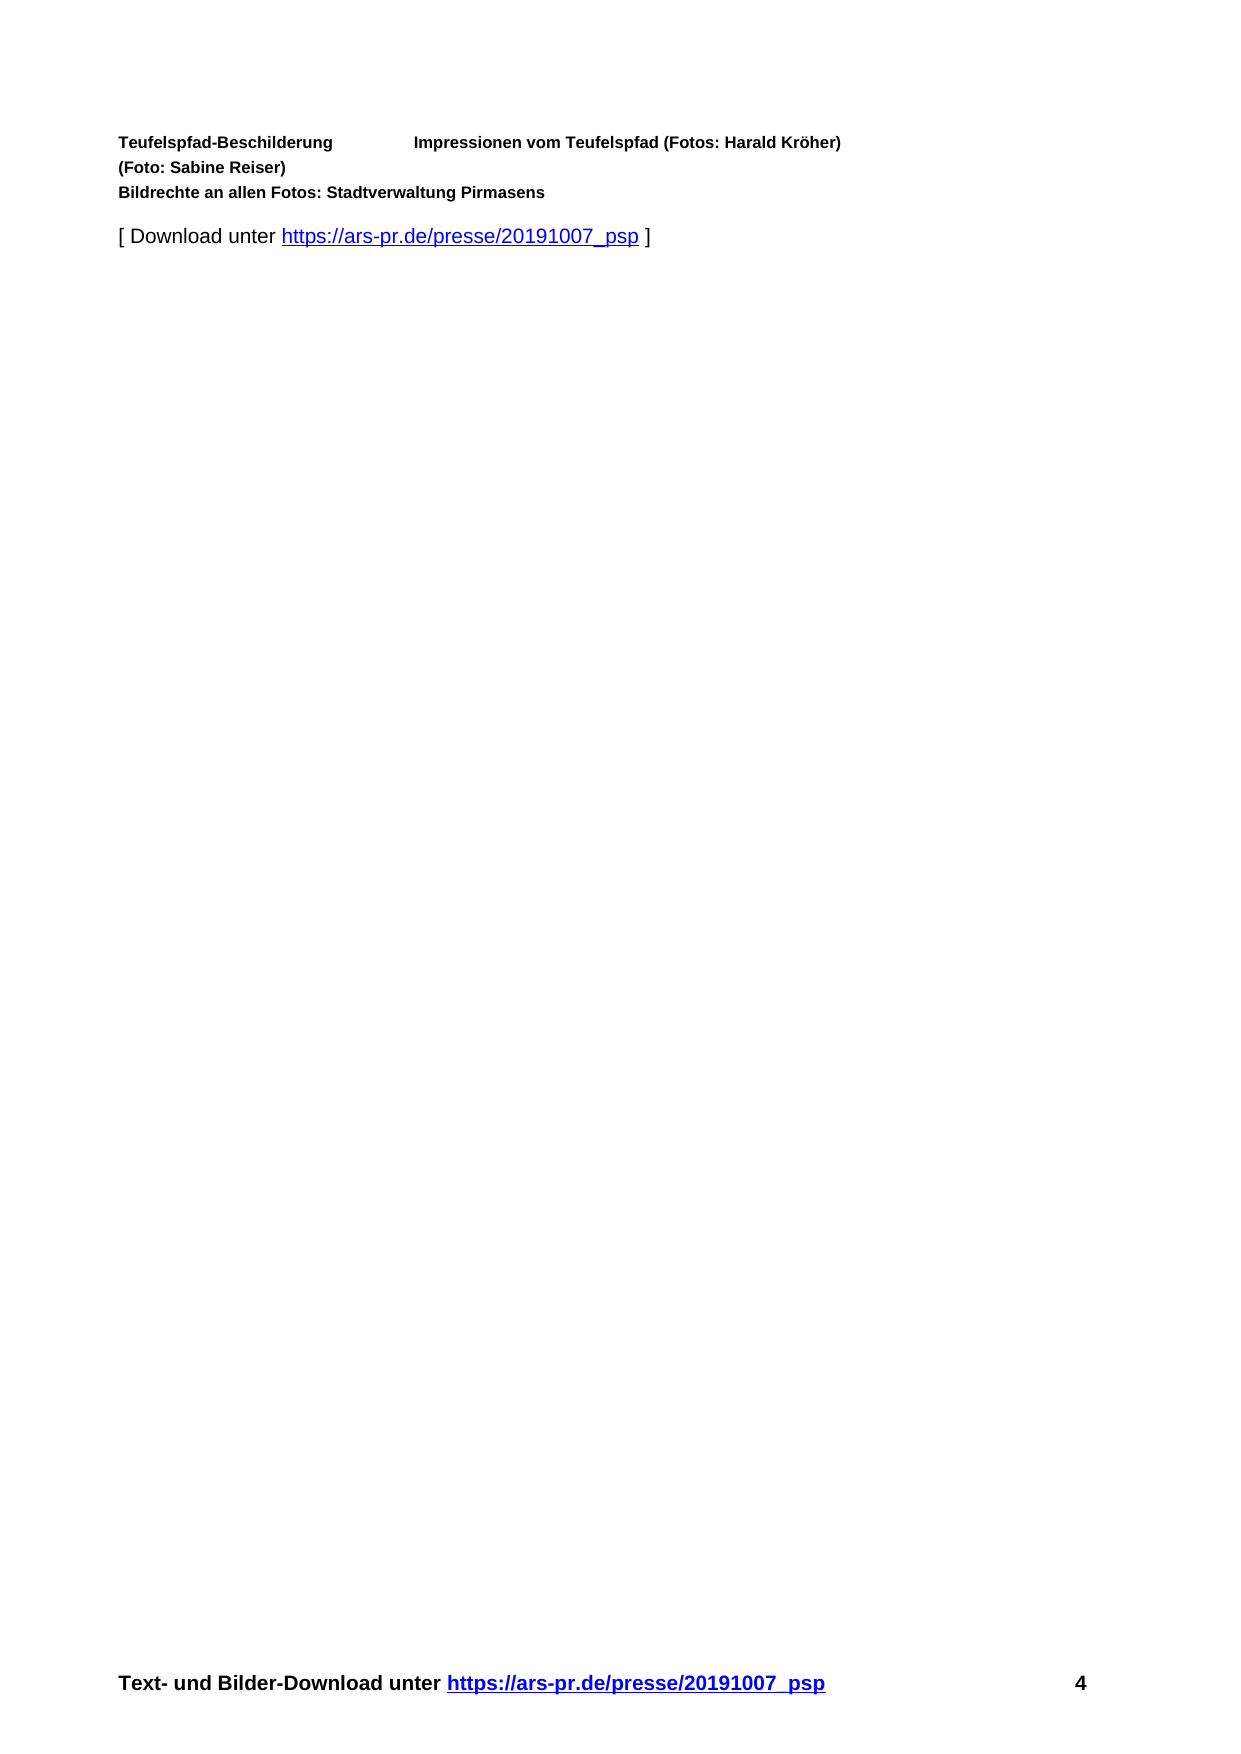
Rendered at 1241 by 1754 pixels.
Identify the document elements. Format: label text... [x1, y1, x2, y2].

text [ Download unter https://ars-pr.de/presse/20191007_psp ] [118, 211, 1092, 248]
text (Foto: Sabine Reiser) [118, 158, 1092, 177]
text Teufelspfad-Beschilderung Impressionen vom Teufelspfad (Fotos: Harald Kröher) [118, 132, 1092, 152]
text Bildrechte an allen Fotos: Stadtverwaltung Pirmasens [118, 183, 1092, 202]
